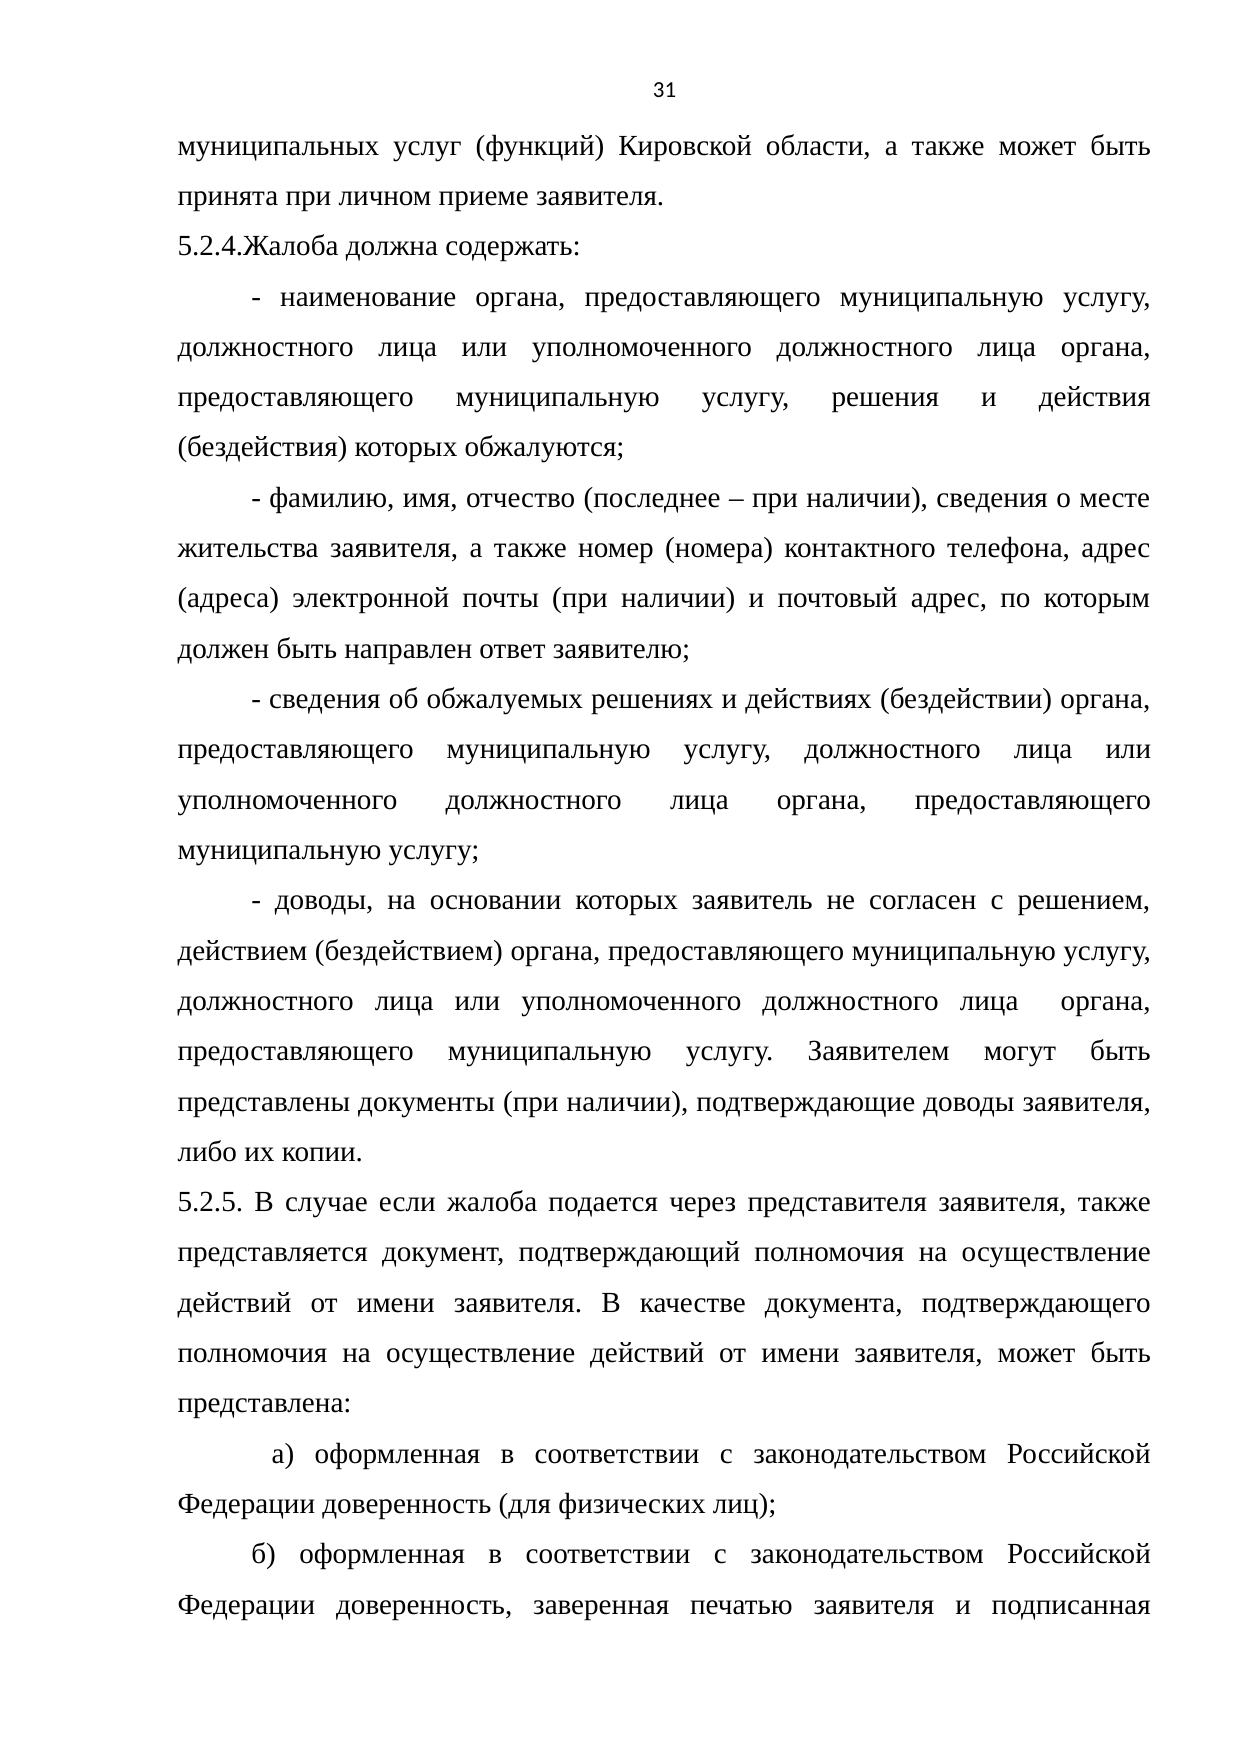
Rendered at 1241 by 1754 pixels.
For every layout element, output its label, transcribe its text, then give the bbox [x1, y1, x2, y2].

text - наименование органа, предоставляющего муниципальную услугу, должностного лица или уполномоченного должностного лица органа, предоставляющего муниципальную услугу, решения и действия (бездействия) которых обжалуются; [177, 279, 1152, 463]
text 5.2.4.Жалоба должна содержать: [177, 228, 1152, 262]
text 5.2.5. В случае если жалоба подается через представителя заявителя, также представляется документ, подтверждающий полномочия на осуществление действий от имени заявителя. В качестве документа, подтверждающего полномочия на осуществление действий от имени заявителя, может быть представлена: [177, 1184, 1152, 1419]
text а) оформленная в соответствии с законодательством Российской Федерации доверенность (для физических лиц); [177, 1436, 1152, 1520]
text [177, 1536, 1152, 1620]
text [177, 128, 1152, 212]
text - доводы, на основании которых заявитель не согласен с решением, действием (бездействием) органа, предоставляющего муниципальную услугу, должностного лица или уполномоченного должностного лица органа, предоставляющего муниципальную услугу. Заявителем могут быть представлены документы (при наличии), подтверждающие доводы заявителя, либо их копии. [177, 882, 1152, 1167]
text - сведения об обжалуемых решениях и действиях (бездействии) органа, предоставляющего муниципальную услугу, должностного лица или уполномоченного должностного лица органа, предоставляющего муниципальную услугу; [177, 681, 1152, 866]
text - фамилию, имя, отчество (последнее – при наличии), сведения о месте жительства заявителя, а также номер (номера) контактного телефона, адрес (адреса) электронной почты (при наличии) и почтовый адрес, по которым должен быть направлен ответ заявителю; [177, 480, 1152, 664]
